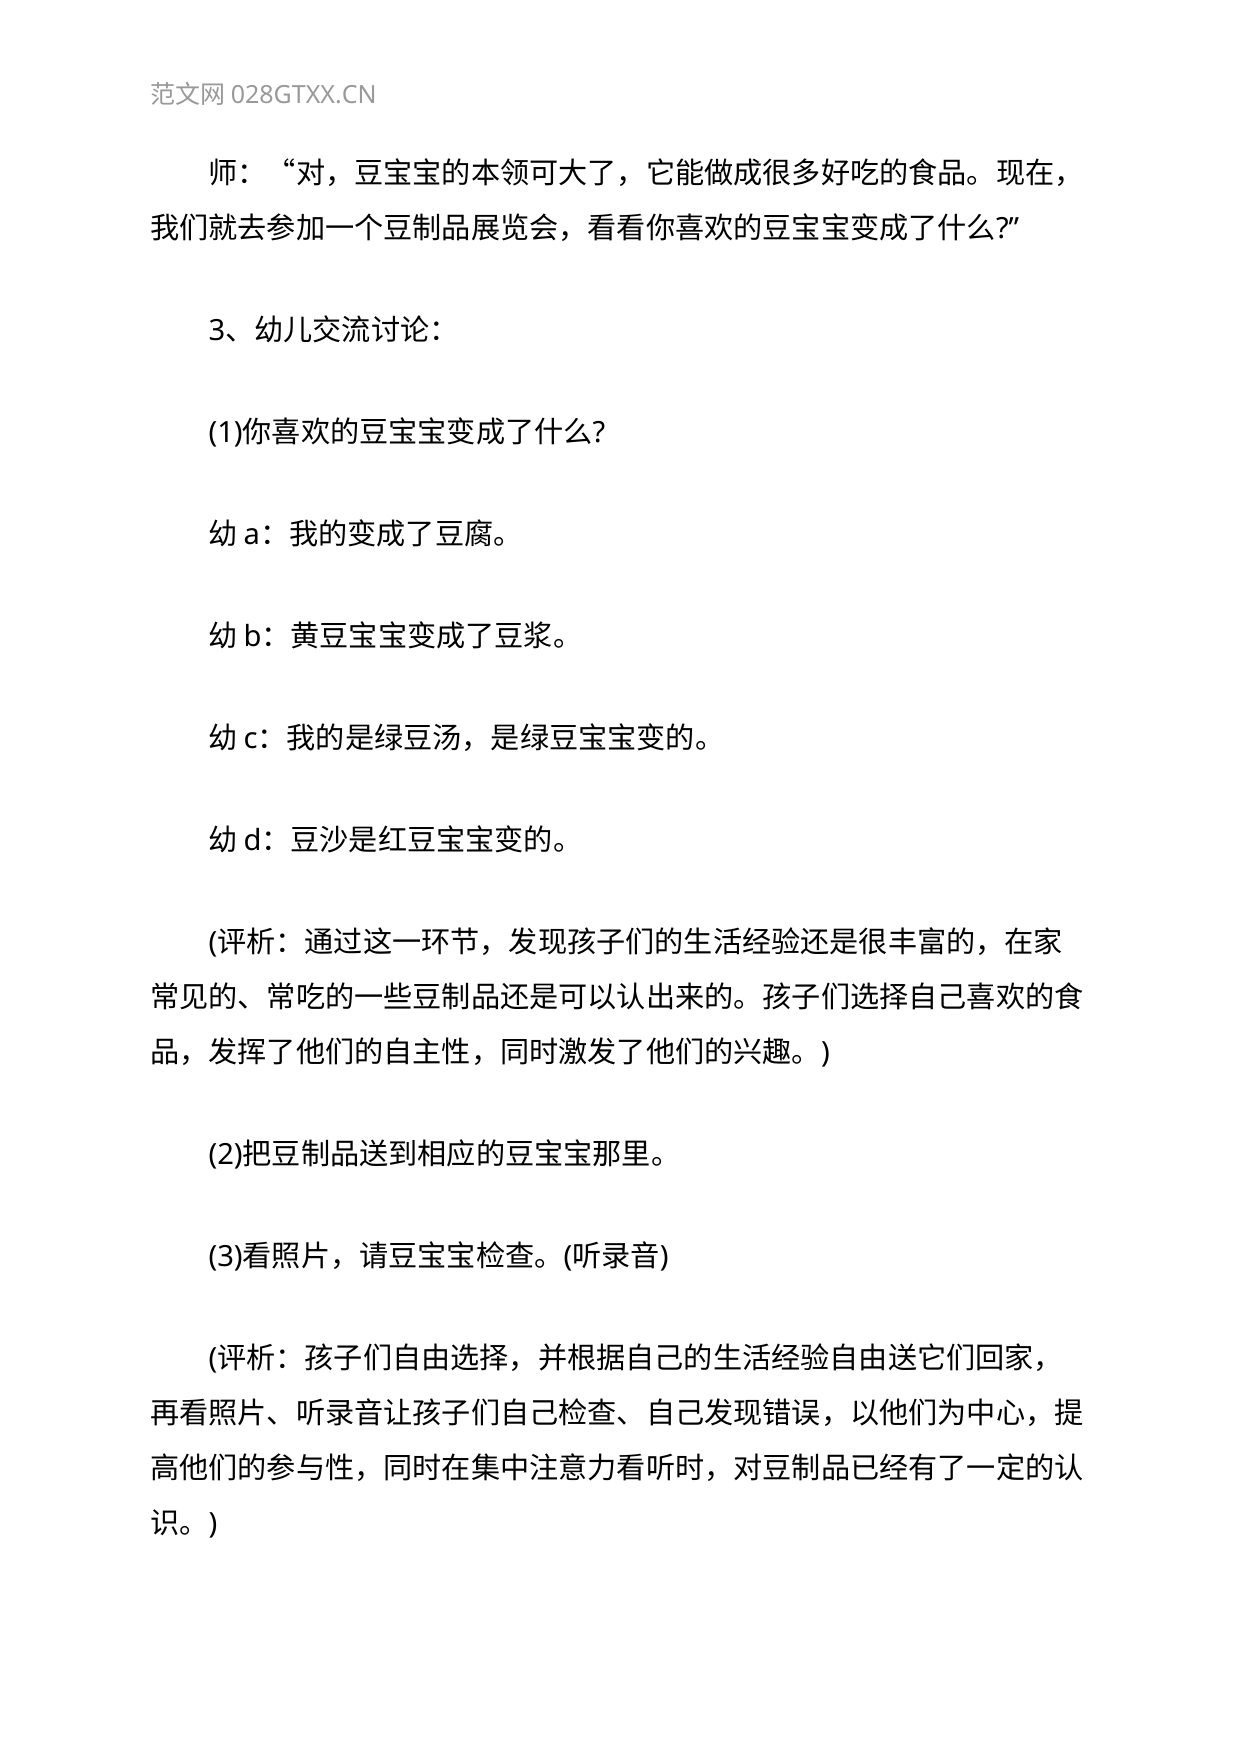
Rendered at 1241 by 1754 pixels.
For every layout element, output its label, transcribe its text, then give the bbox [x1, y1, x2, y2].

text 幼a：我的变成了豆腐。 [150, 511, 1090, 553]
text (评析：孩子们自由选择，并根据自己的生活经验自由送它们回家，再看照片、听录音让孩子们自己检查、自己发现错误，以他们为中心，提高他们的参与性，同时在集中注意力看听时，对豆制品已经有了一定的认识。) [150, 1334, 1090, 1542]
text 幼c：我的是绿豆汤，是绿豆宝宝变的。 [150, 715, 1090, 757]
text (1)你喜欢的豆宝宝变成了什么? [150, 409, 1090, 451]
text 幼d：豆沙是红豆宝宝变的。 [150, 817, 1090, 859]
text 幼b：黄豆宝宝变成了豆浆。 [150, 613, 1090, 655]
text (3)看照片，请豆宝宝检查。(听录音) [150, 1233, 1090, 1275]
text 师：“对，豆宝宝的本领可大了，它能做成很多好吃的食品。现在，我们就去参加一个豆制品展览会，看看你喜欢的豆宝宝变成了什么?” [150, 150, 1090, 247]
text 3、幼儿交流讨论： [150, 307, 1090, 349]
text (评析：通过这一环节，发现孩子们的生活经验还是很丰富的，在家常见的、常吃的一些豆制品还是可以认出来的。孩子们选择自己喜欢的食品，发挥了他们的自主性，同时激发了他们的兴趣。) [150, 919, 1090, 1071]
text (2)把豆制品送到相应的豆宝宝那里。 [150, 1131, 1090, 1173]
